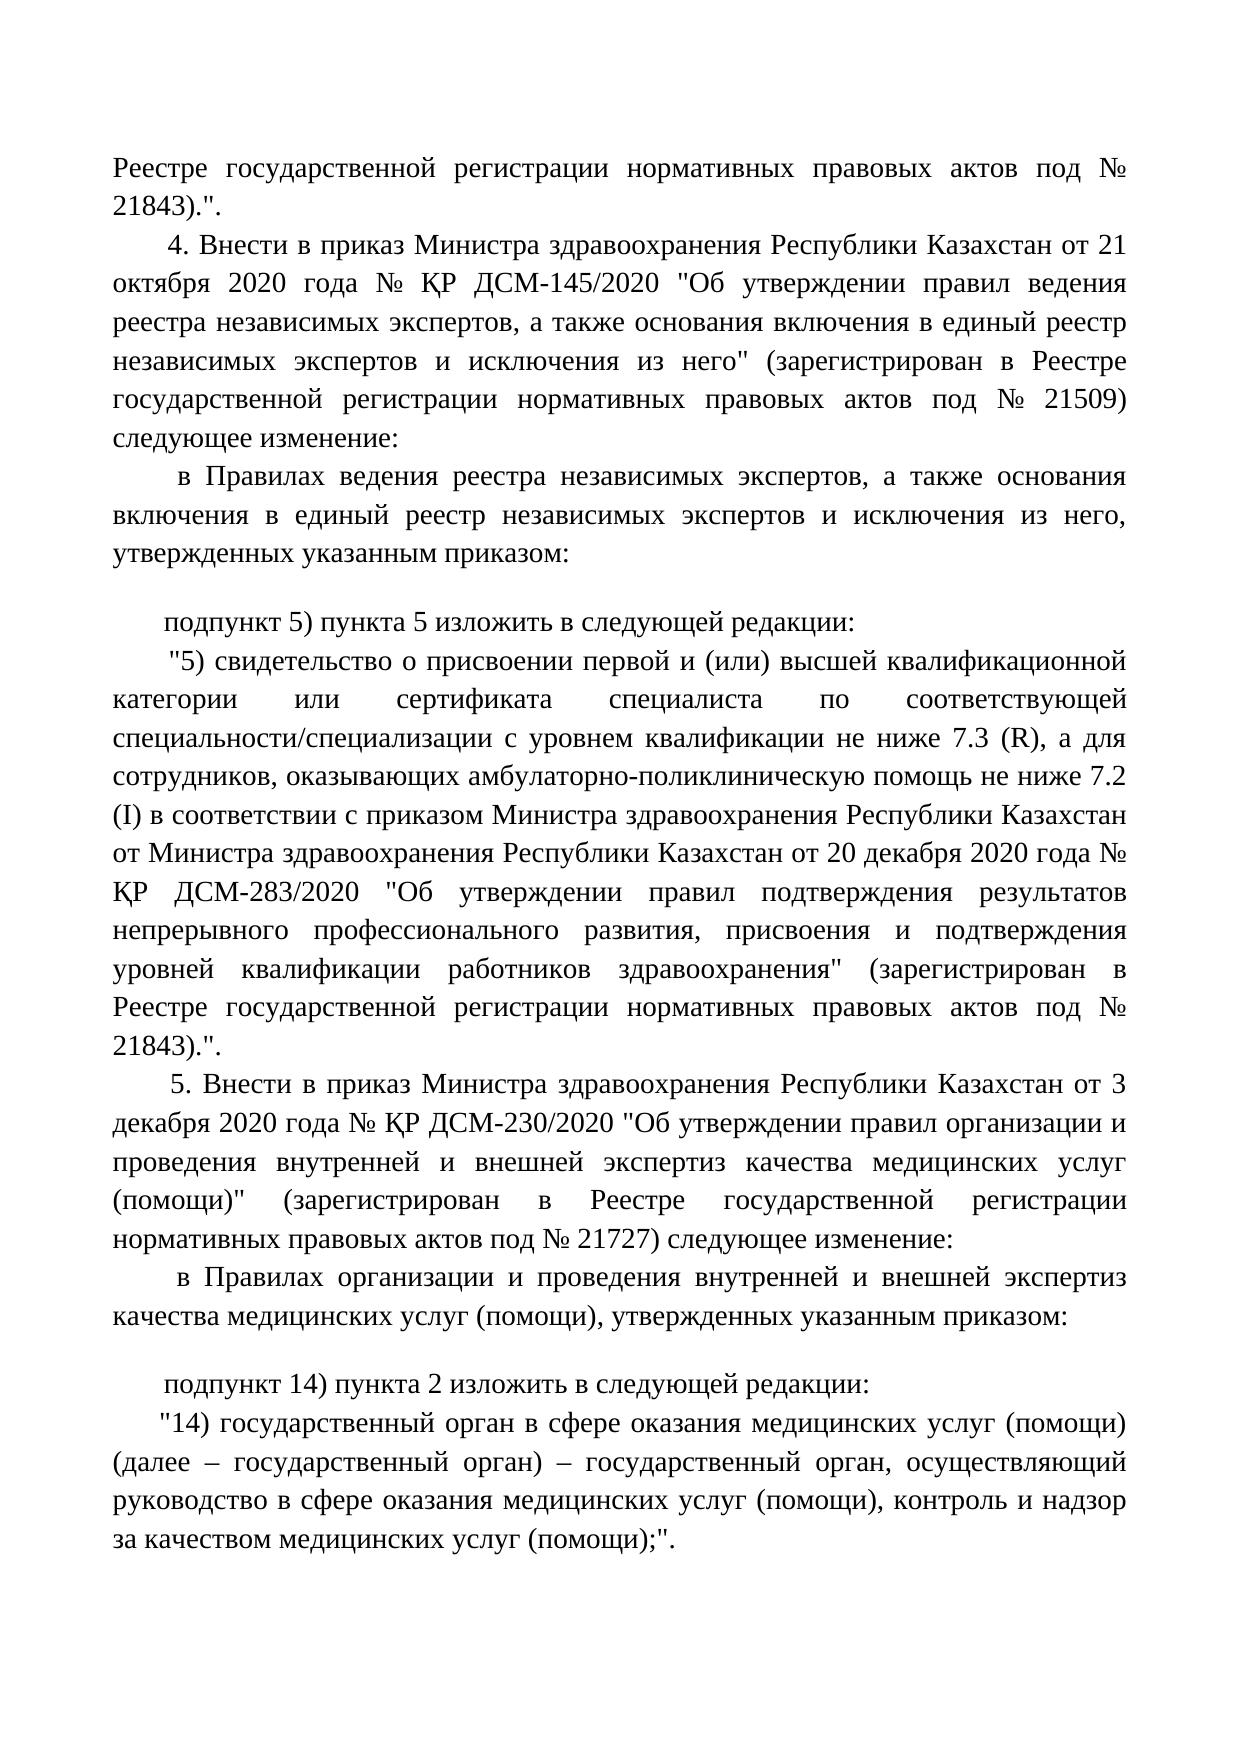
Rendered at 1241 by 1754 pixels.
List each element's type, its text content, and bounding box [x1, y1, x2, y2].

text в Правилах организации и проведения внутренней и внешней экспертиз качества медицинских услуг (помощи), утвержденных указанным приказом: [112, 1259, 1128, 1331]
text 5. Внести в приказ Министра здравоохранения Республики Казахстан от 3 декабря 2020 года № ҚР ДСМ-230/2020 "Об утверждении правил организации и проведения внутренней и внешней экспертиз качества медицинских услуг (помощи)" (зарегистрирован в Реестре государственной регистрации нормативных правовых актов под № 21727) следующее изменение: [112, 1067, 1128, 1254]
text "14) государственный орган в сфере оказания медицинских услуг (помощи) (далее – государственный орган) – государственный орган, осуществляющий руководство в сфере оказания медицинских услуг (помощи), контроль и надзор за качеством медицинских услуг (помощи);". [112, 1405, 1128, 1554]
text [112, 150, 1128, 222]
text в Правилах ведения реестра независимых экспертов, а также основания включения в единый реестр независимых экспертов и исключения из него, утвержденных указанным приказом: [112, 458, 1128, 569]
text 4. Внести в приказ Министра здравоохранения Республики Казахстан от 21 октября 2020 года № ҚР ДСМ-145/2020 "Об утверждении правил ведения реестра независимых экспертов, а также основания включения в единый реестр независимых экспертов и исключения из него" (зарегистрирован в Реестре государственной регистрации нормативных правовых актов под № 21509) следующее изменение: [112, 227, 1128, 453]
text подпункт 5) пункта 5 изложить в следующей редакции: [112, 604, 1128, 638]
text подпункт 14) пункта 2 изложить в следующей редакции: [112, 1367, 1128, 1400]
